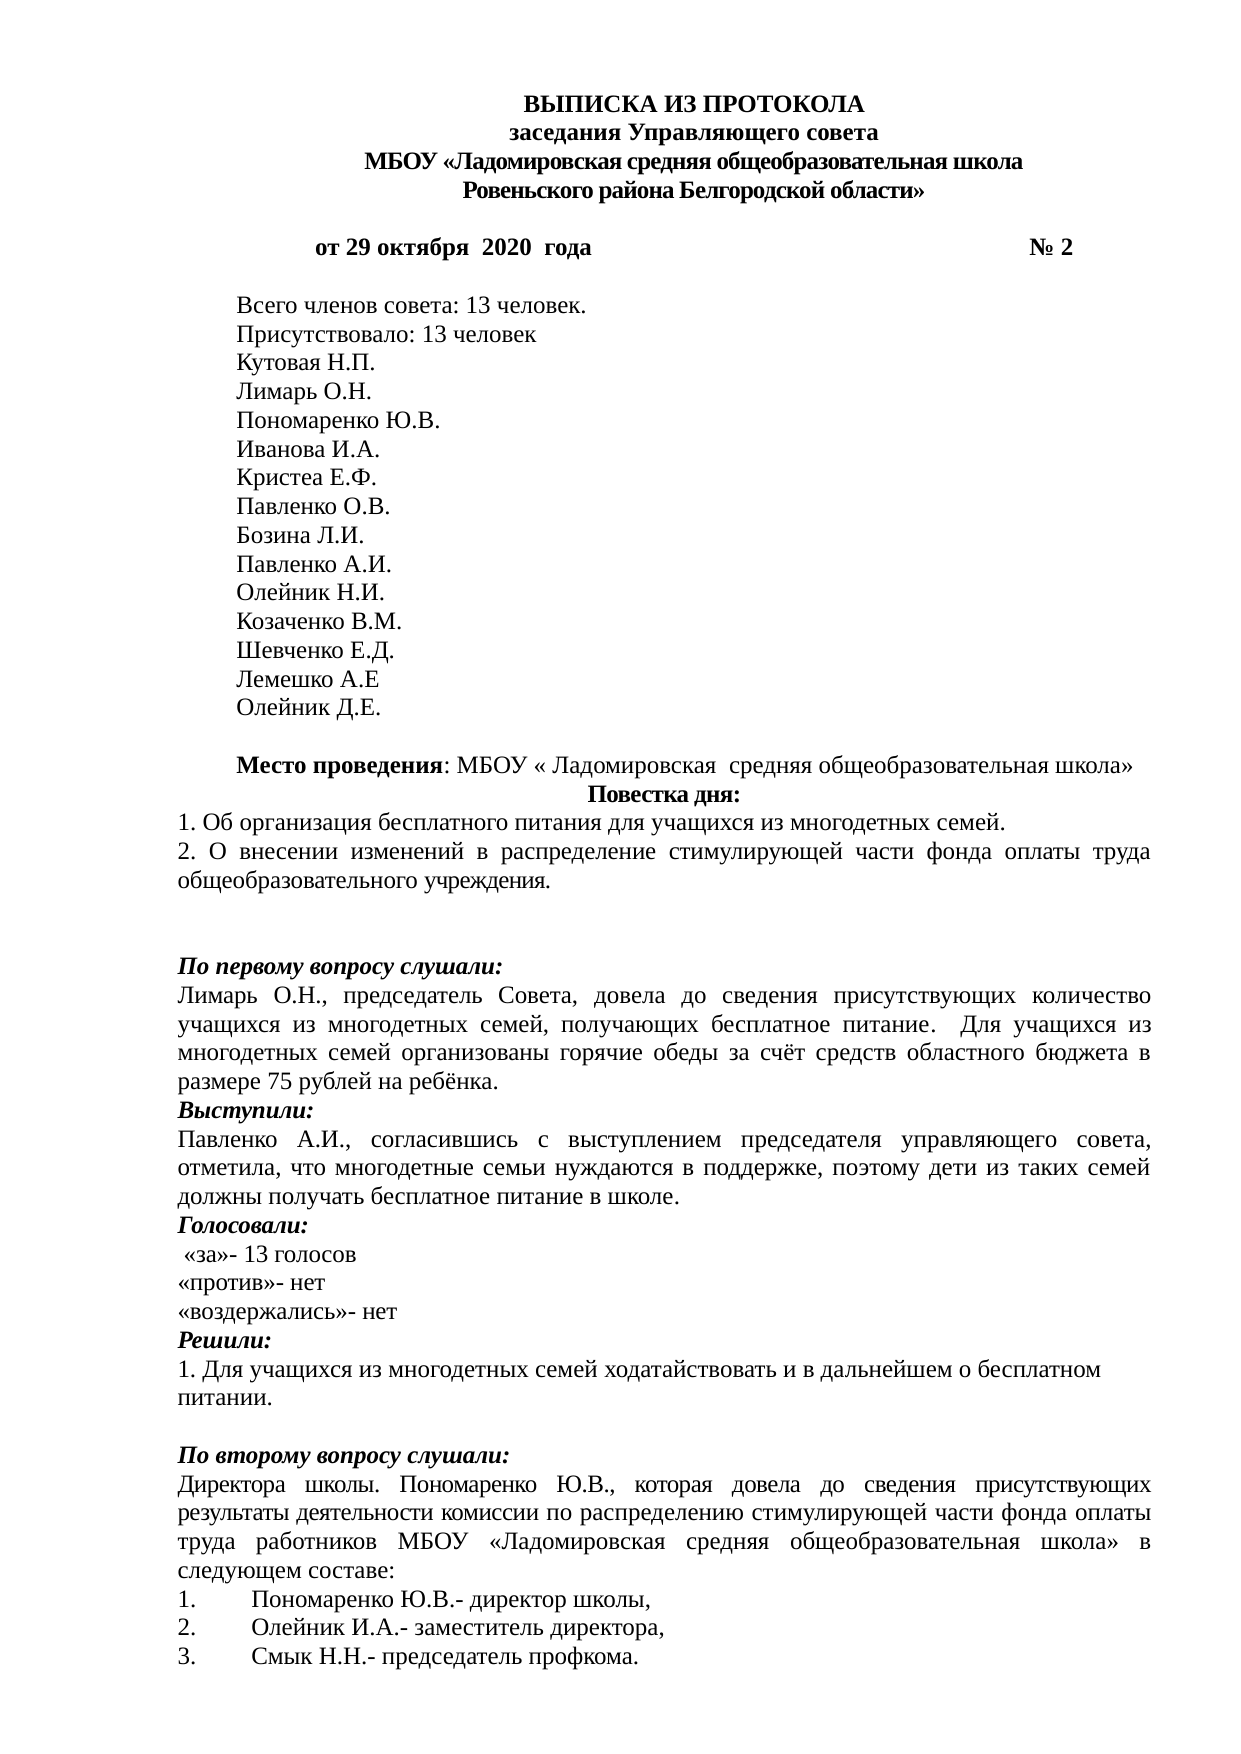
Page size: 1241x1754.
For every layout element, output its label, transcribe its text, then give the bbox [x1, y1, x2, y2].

text Олейник Д.Е. [177, 692, 1152, 721]
text Кутовая Н.П. [177, 347, 1152, 376]
list Смык Н.Н.- председатель профкома. [177, 1641, 1152, 1670]
text Лимарь О.Н., председатель Совета, довела до сведения присутствующих количество учащихся из многодетных семей, получающих бесплатное питание. Для учащихся из многодетных семей организованы горячие обеды за счёт средств областного бюджета в размере 75 рублей на ребёнка. [177, 980, 1152, 1095]
text Бозина Л.И. [177, 520, 1152, 549]
text По первому вопросу слушали: [177, 951, 1152, 980]
text Павленко О.В. [177, 491, 1152, 520]
text Лемешко А.Е [177, 664, 1152, 692]
text Олейник Н.И. [177, 577, 1152, 606]
text «против»- нет [177, 1267, 1152, 1296]
text 1. Об организация бесплатного питания для учащихся из многодетных семей. [177, 807, 1152, 836]
text 1. Для учащихся из многодетных семей ходатайствовать и в дальнейшем о бесплатном питании. [177, 1354, 1152, 1411]
text ВЫПИСКА ИЗ ПРОТОКОЛА [177, 89, 1152, 117]
list Олейник И.А.- заместитель директора, [177, 1612, 1152, 1641]
text МБОУ «Ладомировская средняя общеобразовательная школа [177, 146, 1152, 175]
text Ровеньского района Белгородской области» [177, 175, 1152, 204]
text «воздержались»- нет [177, 1296, 1152, 1325]
text Повестка дня: [177, 779, 1152, 807]
text Пономаренко Ю.В. [177, 405, 1152, 434]
text Иванова И.А. [177, 434, 1152, 462]
text По второму вопросу слушали: [177, 1440, 1152, 1469]
text Выступили: [177, 1095, 1152, 1124]
text Присутствовало: 13 человек [177, 319, 1152, 347]
text Павленко А.И., согласившись с выступлением председателя управляющего совета, отметила, что многодетные семьи нуждаются в поддержке, поэтому дети из таких семей должны получать бесплатное питание в школе. [177, 1124, 1152, 1210]
text Павленко А.И. [177, 549, 1152, 577]
text Шевченко Е.Д. [177, 635, 1152, 664]
text от 29 октября 2020 года № 2 [177, 232, 1152, 261]
text «за»- 13 голосов [177, 1239, 1152, 1267]
text Решили: [177, 1325, 1152, 1354]
list Пономаренко Ю.В.- директор школы, [177, 1584, 1152, 1612]
text Кристеа Е.Ф. [177, 462, 1152, 491]
text Директора школы. Пономаренко Ю.В., которая довела до сведения присутствующих результаты деятельности комиссии по распределению стимулирующей части фонда оплаты труда работников МБОУ «Ладомировская средняя общеобразовательная школа» в следующем составе: [177, 1469, 1152, 1584]
text Голосовали: [177, 1210, 1152, 1239]
text Лимарь О.Н. [177, 376, 1152, 405]
text Всего членов совета: 13 человек. [177, 290, 1152, 319]
text Место проведения: МБОУ « Ладомировская средняя общеобразовательная школа» [177, 750, 1152, 779]
text 2. О внесении изменений в распределение стимулирующей части фонда оплаты труда общеобразовательного учреждения. [177, 836, 1152, 894]
text заседания Управляющего совета [177, 117, 1152, 146]
text Козаченко В.М. [177, 606, 1152, 635]
